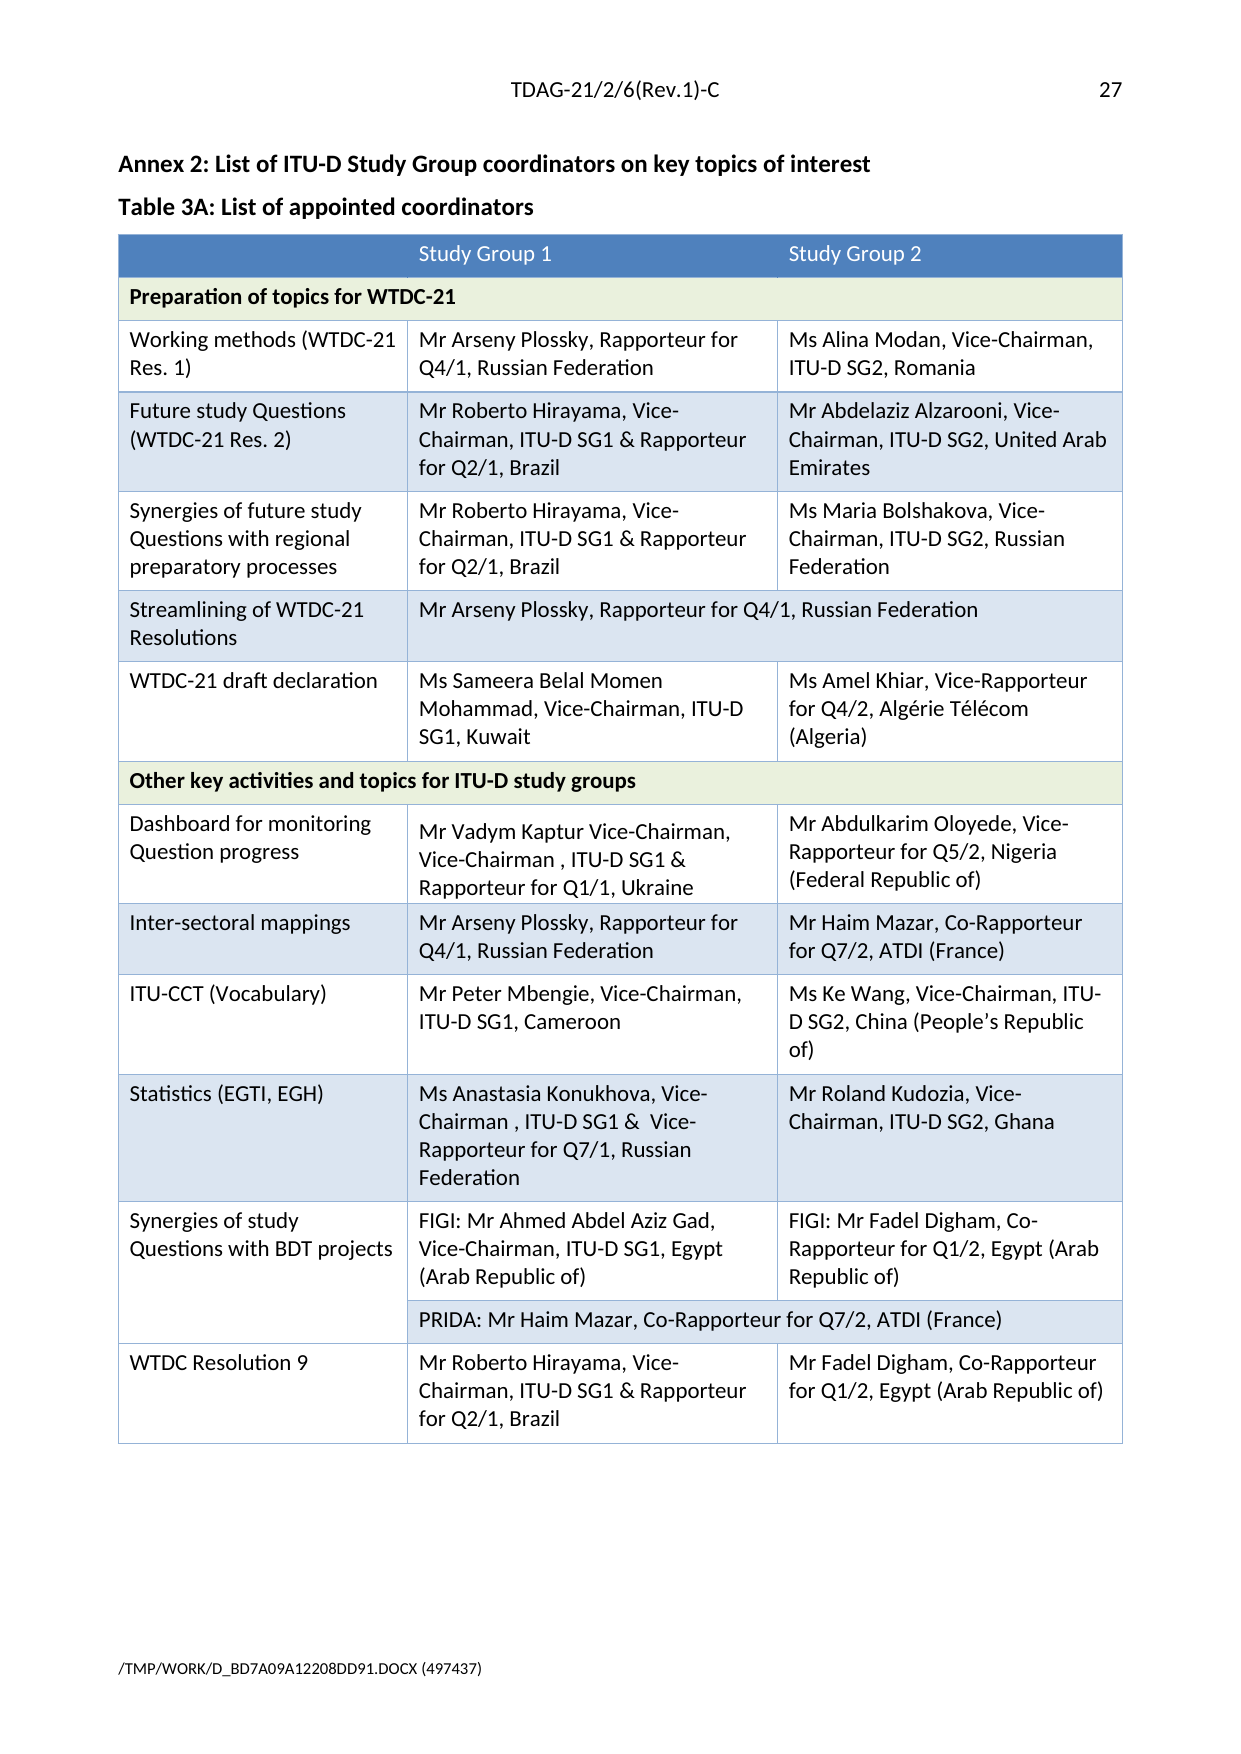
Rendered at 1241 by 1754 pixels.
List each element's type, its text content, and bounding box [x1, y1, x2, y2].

table_header Study Group 1 [408, 235, 777, 277]
table_cell Mr Abdelaziz Alzarooni, Vice-Chairman, ITU-D SG2, United Arab Emirates [778, 393, 1122, 491]
table_cell ITU-CCT (Vocabulary) [119, 975, 407, 1073]
table_cell Mr Roland Kudozia, Vice-Chairman, ITU-D SG2, Ghana [778, 1075, 1122, 1201]
table_cell Mr Abdulkarim Oloyede, Vice-Rapporteur for Q5/2, Nigeria (Federal Republic of) [778, 805, 1122, 903]
table_cell FIGI: Mr Ahmed Abdel Aziz Gad, Vice-Chairman, ITU-D SG1, Egypt (Arab Republic of) [408, 1202, 777, 1300]
table_cell Mr Roberto Hirayama, Vice-Chairman, ITU-D SG1 & Rapporteur for Q2/1, Brazil [408, 393, 777, 491]
table_cell Mr Vadym Kaptur Vice-Chairman, Vice-Chairman , ITU-D SG1 & Rapporteur for Q1/1, Ukraine [408, 805, 777, 903]
table_cell Streamlining of WTDC-21 Resolutions [119, 591, 407, 661]
table_cell WTDC-21 draft declaration [119, 662, 407, 761]
table_cell Other key activities and topics for ITU-D study groups [119, 762, 1122, 804]
table_cell Ms Sameera Belal Momen Mohammad, Vice-Chairman, ITU-D SG1, Kuwait [408, 662, 777, 761]
text Annex 2: List of ITU-D Study Group coordinators on key topics of interest [118, 148, 1122, 178]
table_cell Mr Haim Mazar, Co-Rapporteur for Q7/2, ATDI (France) [778, 904, 1122, 974]
table_cell Ms Maria Bolshakova, Vice-Chairman, ITU-D SG2, Russian Federation [778, 492, 1122, 590]
table_cell Synergies of future study Questions with regional preparatory processes [119, 492, 407, 590]
table_cell Future study Questions (WTDC-21 Res. 2) [119, 393, 407, 491]
table_cell Preparation of topics for WTDC-21 [119, 278, 1122, 320]
text Table 3A: List of appointed coordinators [118, 191, 1122, 221]
table_cell Inter-sectoral mappings [119, 904, 407, 974]
table_cell PRIDA: Mr Haim Mazar, Co-Rapporteur for Q7/2, ATDI (France) [408, 1301, 1122, 1343]
table_cell Mr Arseny Plossky, Rapporteur for Q4/1, Russian Federation [408, 904, 777, 974]
table_cell Mr Fadel Digham, Co-Rapporteur for Q1/2, Egypt (Arab Republic of) [778, 1344, 1122, 1443]
table_cell Mr Roberto Hirayama, Vice-Chairman, ITU-D SG1 & Rapporteur for Q2/1, Brazil [408, 492, 777, 590]
table_cell WTDC Resolution 9 [119, 1344, 407, 1443]
table_header Study Group 2 [778, 235, 1122, 277]
table_cell Ms Anastasia Konukhova, Vice-Chairman , ITU-D SG1 & Vice-Rapporteur for Q7/1, Russian Federation [408, 1075, 777, 1201]
table_cell Dashboard for monitoring Question progress [119, 805, 407, 903]
table_cell Mr Arseny Plossky, Rapporteur for Q4/1, Russian Federation [408, 321, 777, 391]
table_cell Working methods (WTDC-21 Res. 1) [119, 321, 407, 391]
table_cell Mr Arseny Plossky, Rapporteur for Q4/1, Russian Federation [408, 591, 1122, 661]
table_cell Ms Amel Khiar, Vice-Rapporteur for Q4/2, Algérie Télécom (Algeria) [778, 662, 1122, 761]
table_cell Mr Peter Mbengie, Vice-Chairman, ITU-D SG1, Cameroon [408, 975, 777, 1073]
table_cell Mr Roberto Hirayama, Vice-Chairman, ITU-D SG1 & Rapporteur for Q2/1, Brazil [408, 1344, 777, 1443]
table_cell Ms Alina Modan, Vice-Chairman, ITU-D SG2, Romania [778, 321, 1122, 391]
table_cell Ms Ke Wang, Vice-Chairman, ITU-D SG2, China (People’s Republic of) [778, 975, 1122, 1073]
table_cell Statistics (EGTI, EGH) [119, 1075, 407, 1201]
table_cell Synergies of study Questions with BDT projects [119, 1202, 407, 1343]
table_header [119, 235, 407, 277]
table_cell FIGI: Mr Fadel Digham, Co-Rapporteur for Q1/2, Egypt (Arab Republic of) [778, 1202, 1122, 1300]
